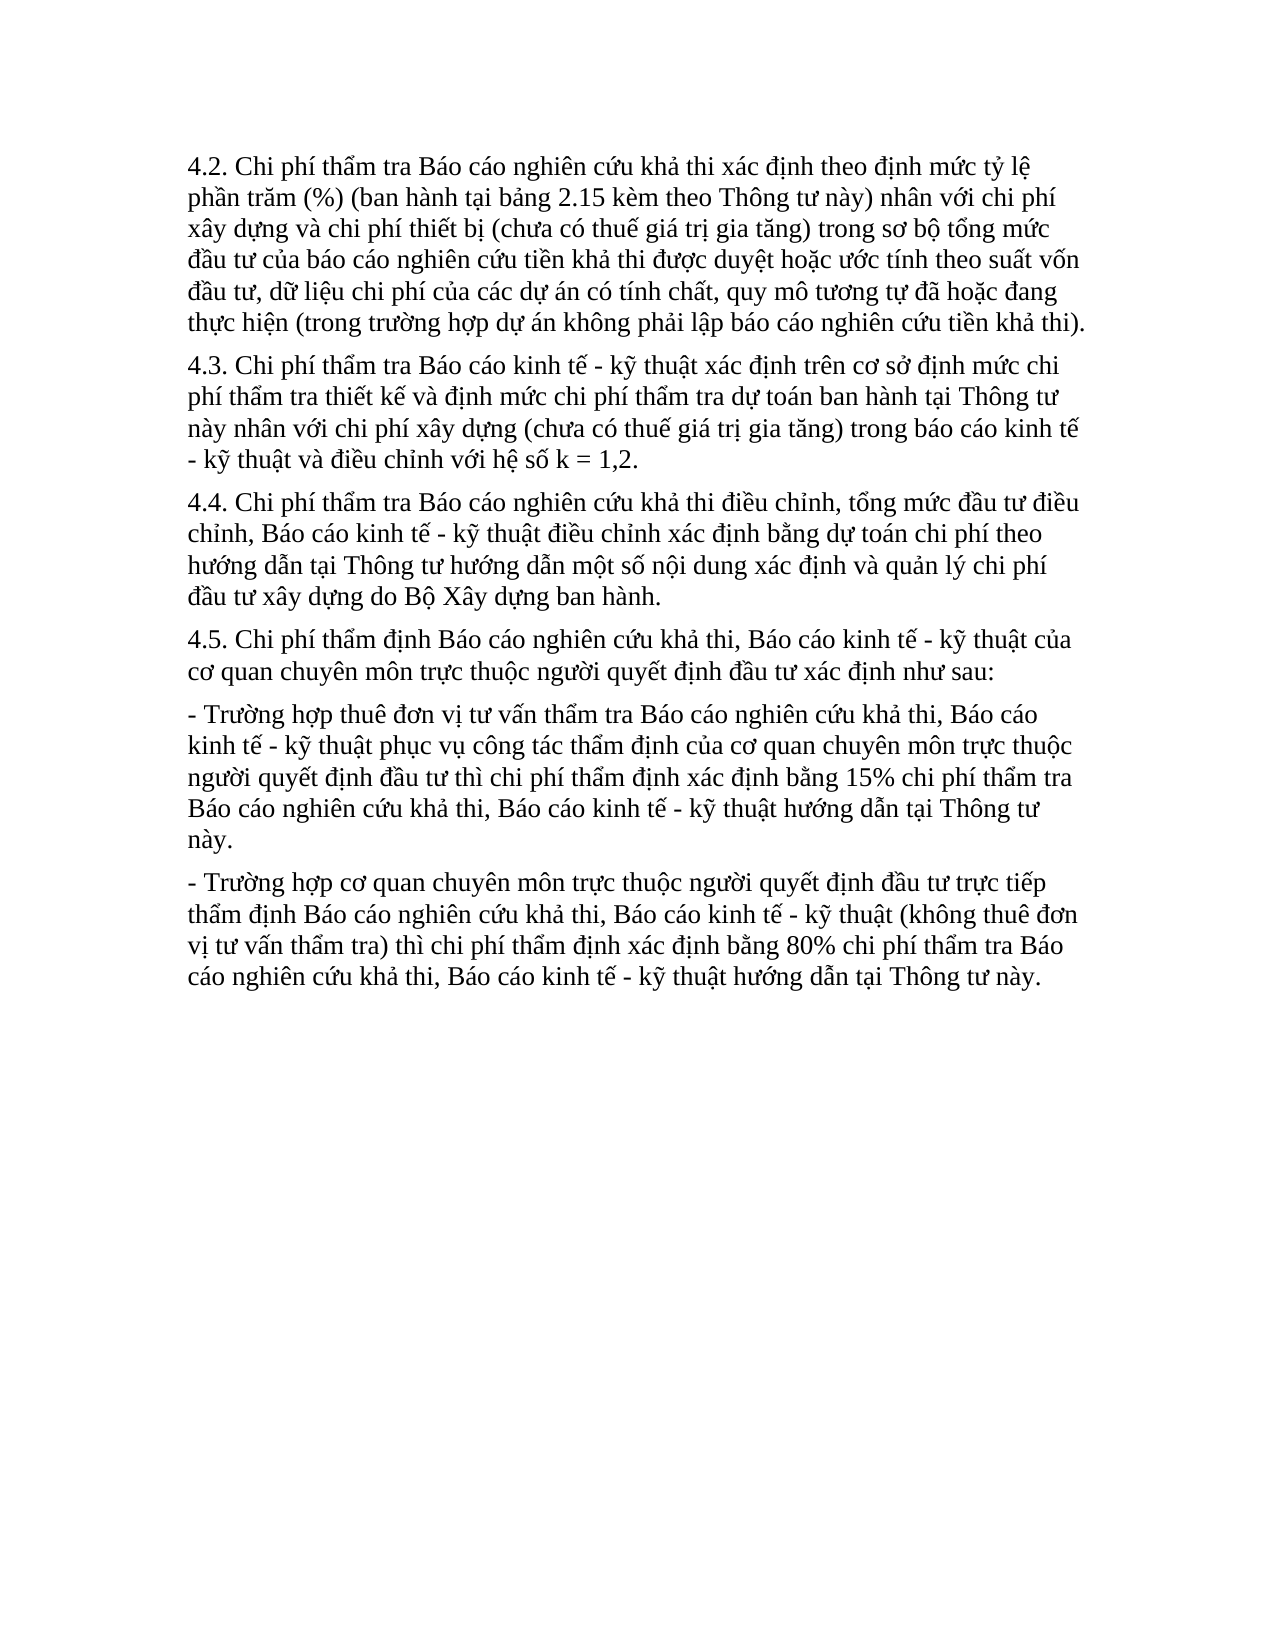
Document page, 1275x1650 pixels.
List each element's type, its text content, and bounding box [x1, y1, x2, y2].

text 4.4. Chi phí thẩm tra Báo cáo nghiên cứu khả thi điều chỉnh, tổng mức đầu tư điều chỉnh, Báo cáo kinh tế - kỹ thuật điều chỉnh xác định bằng dự toán chi phí theo hướng dẫn tại Thông tư hướng dẫn một số nội dung xác định và quản lý chi phí đầu tư xây dựng do Bộ Xây dựng ban hành. [187, 486, 1087, 611]
text 4.3. Chi phí thẩm tra Báo cáo kinh tế - kỹ thuật xác định trên cơ sở định mức chi phí thẩm tra thiết kế và định mức chi phí thẩm tra dự toán ban hành tại Thông tư này nhân với chi phí xây dựng (chưa có thuế giá trị gia tăng) trong báo cáo kinh tế - kỹ thuật và điều chỉnh với hệ số k = 1,2. [187, 349, 1087, 474]
text 4.5. Chi phí thẩm định Báo cáo nghiên cứu khả thi, Báo cáo kinh tế - kỹ thuật của cơ quan chuyên môn trực thuộc người quyết định đầu tư xác định như sau: [187, 623, 1087, 686]
text 4.2. Chi phí thẩm tra Báo cáo nghiên cứu khả thi xác định theo định mức tỷ lệ phần trăm (%) (ban hành tại bảng 2.15 kèm theo Thông tư này) nhân với chi phí xây dựng và chi phí thiết bị (chưa có thuế giá trị gia tăng) trong sơ bộ tổng mức đầu tư của báo cáo nghiên cứu tiền khả thi được duyệt hoặc ước tính theo suất vốn đầu tư, dữ liệu chi phí của các dự án có tính chất, quy mô tương tự đã hoặc đang thực hiện (trong trường hợp dự án không phải lập báo cáo nghiên cứu tiền khả thi). [187, 150, 1087, 337]
text - Trường hợp thuê đơn vị tư vấn thẩm tra Báo cáo nghiên cứu khả thi, Báo cáo kinh tế - kỹ thuật phục vụ công tác thẩm định của cơ quan chuyên môn trực thuộc người quyết định đầu tư thì chi phí thẩm định xác định bằng 15% chi phí thẩm tra Báo cáo nghiên cứu khả thi, Báo cáo kinh tế - kỹ thuật hướng dẫn tại Thông tư này. [187, 698, 1087, 854]
text - Trường hợp cơ quan chuyên môn trực thuộc người quyết định đầu tư trực tiếp thẩm định Báo cáo nghiên cứu khả thi, Báo cáo kinh tế - kỹ thuật (không thuê đơn vị tư vấn thẩm tra) thì chi phí thẩm định xác định bằng 80% chi phí thẩm tra Báo cáo nghiên cứu khả thi, Báo cáo kinh tế - kỹ thuật hướng dẫn tại Thông tư này. [187, 867, 1087, 991]
